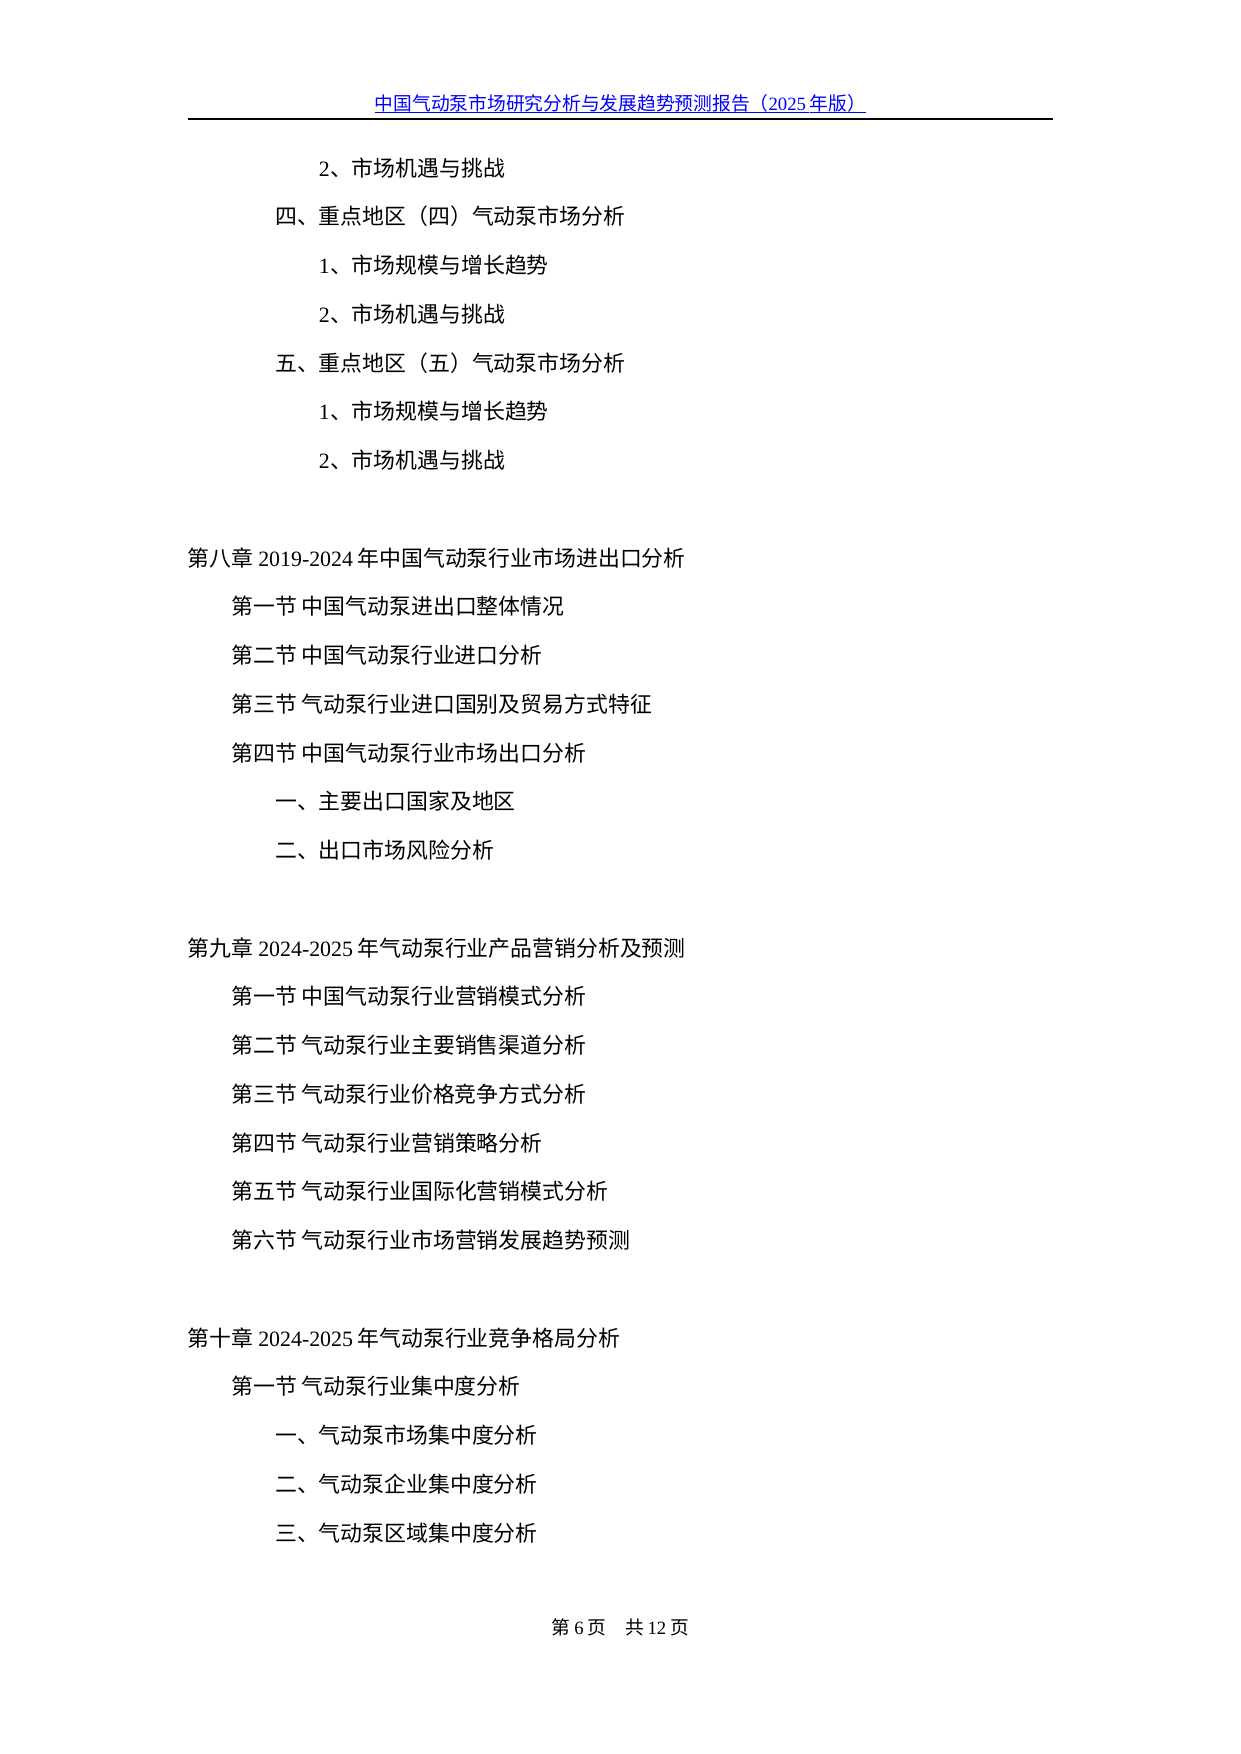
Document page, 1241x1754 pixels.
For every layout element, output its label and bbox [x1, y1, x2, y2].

text [187, 150, 1053, 1548]
